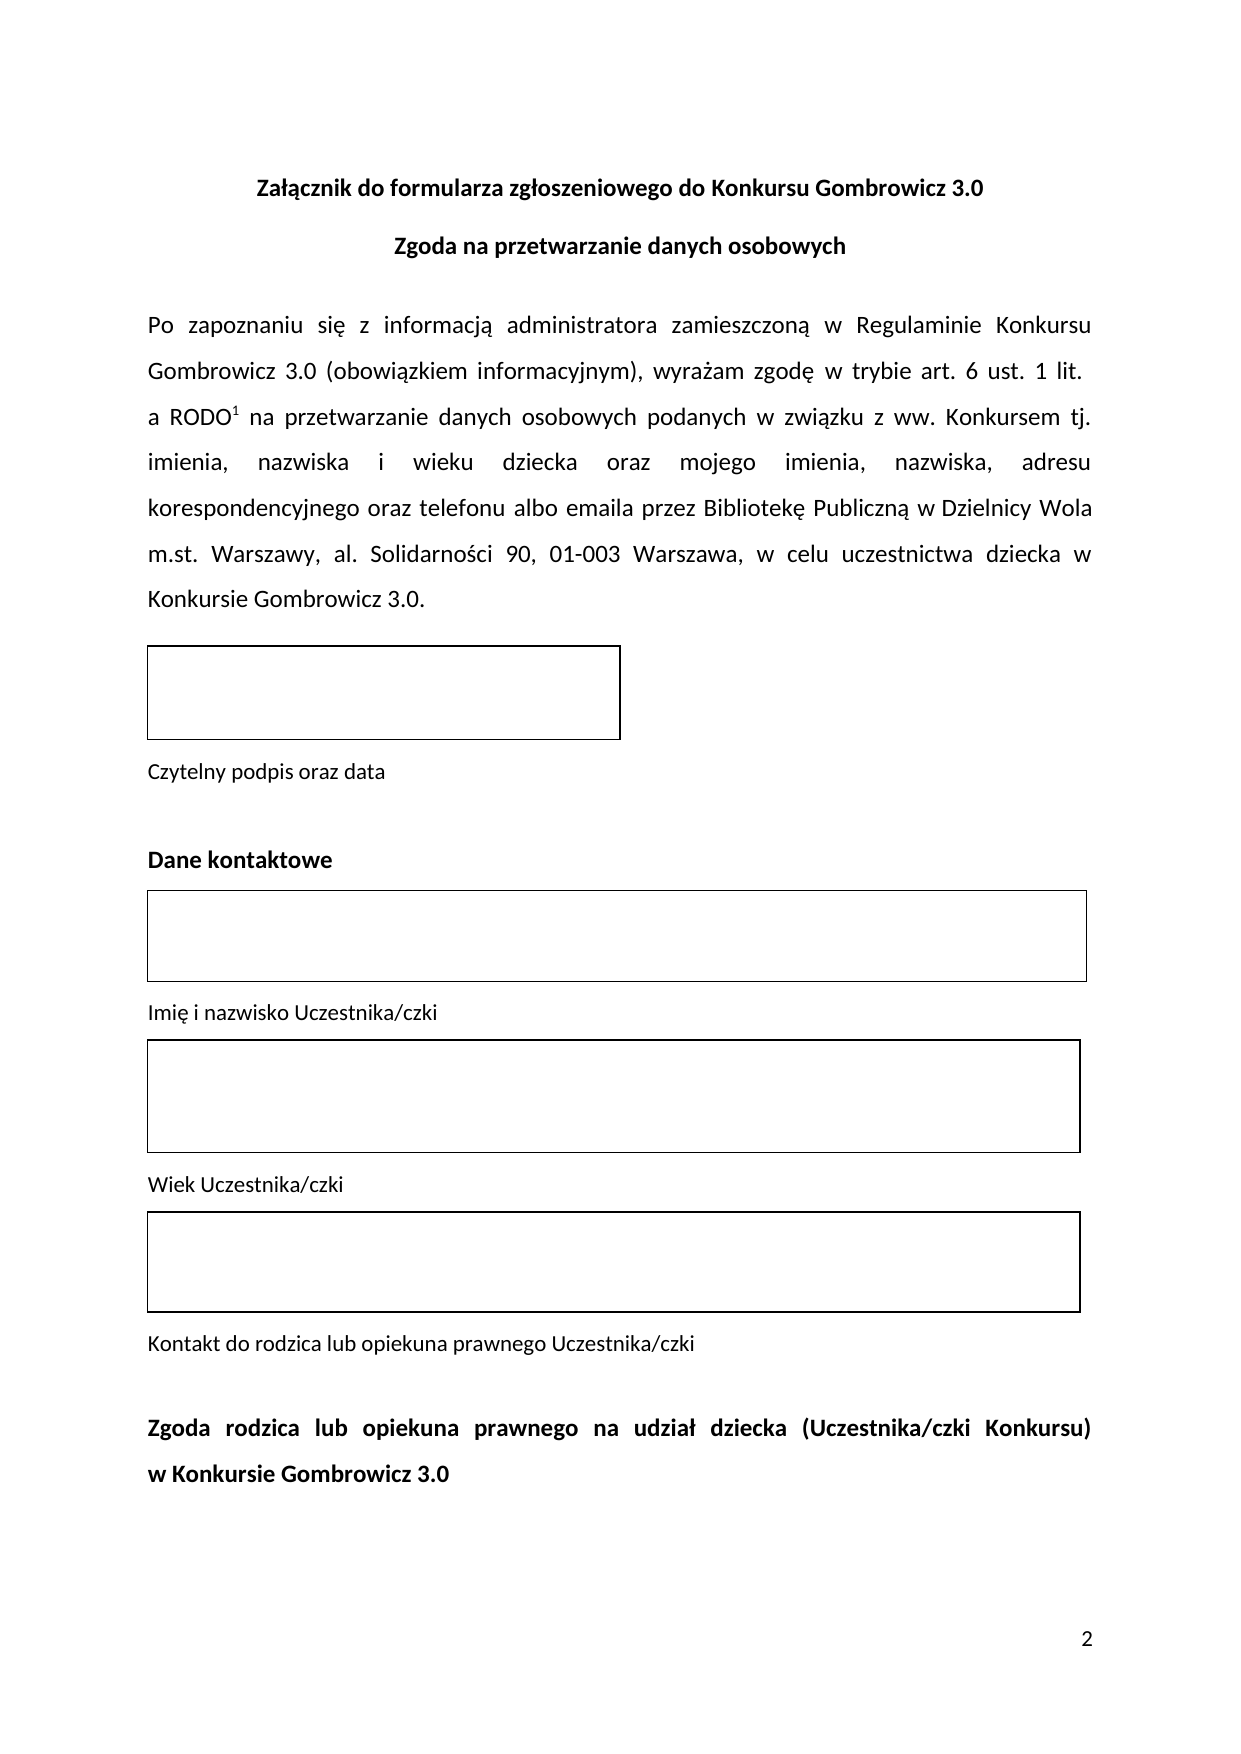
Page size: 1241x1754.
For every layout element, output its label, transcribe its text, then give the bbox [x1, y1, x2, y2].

text Po zapoznaniu się z informacją administratora zamieszczoną w Regulaminie Konkursu Gombrowicz 3.0 (obowiązkiem informacyjnym), wyrażam zgodę w trybie art. 6 ust. 1 lit. a RODO1 na przetwarzanie danych osobowych podanych w związku z ww. Konkursem tj. imienia, nazwiska i wieku dziecka oraz mojego imienia, nazwiska, adresu korespondencyjnego oraz telefonu albo emaila przez Bibliotekę Publiczną w Dzielnicy Wola m.st. Warszawy, al. Solidarności 90, 01-003 Warszawa, w celu uczestnictwa dziecka w Konkursie Gombrowicz 3.0. [148, 263, 1093, 614]
text Kontakt do rodzica lub opiekuna prawnego Uczestnika/czki [148, 1212, 1093, 1357]
subtitle Zgoda rodzica lub opiekuna prawnego na udział dziecka (Uczestnika/czki Konkursu) w Konkursie Gombrowicz 3.0 [148, 1412, 1093, 1488]
subtitle Załącznik do formularza zgłoszeniowego do Konkursu Gombrowicz 3.0 [148, 173, 1093, 203]
subtitle Zgoda na przetwarzanie danych osobowych [148, 231, 1093, 261]
text Dane kontaktowe [148, 844, 1093, 875]
text Imię i nazwisko Uczestnika/czki [148, 890, 1093, 1026]
text Czytelny podpis oraz data [148, 757, 1093, 785]
text Wiek Uczestnika/czki [148, 1040, 1093, 1198]
